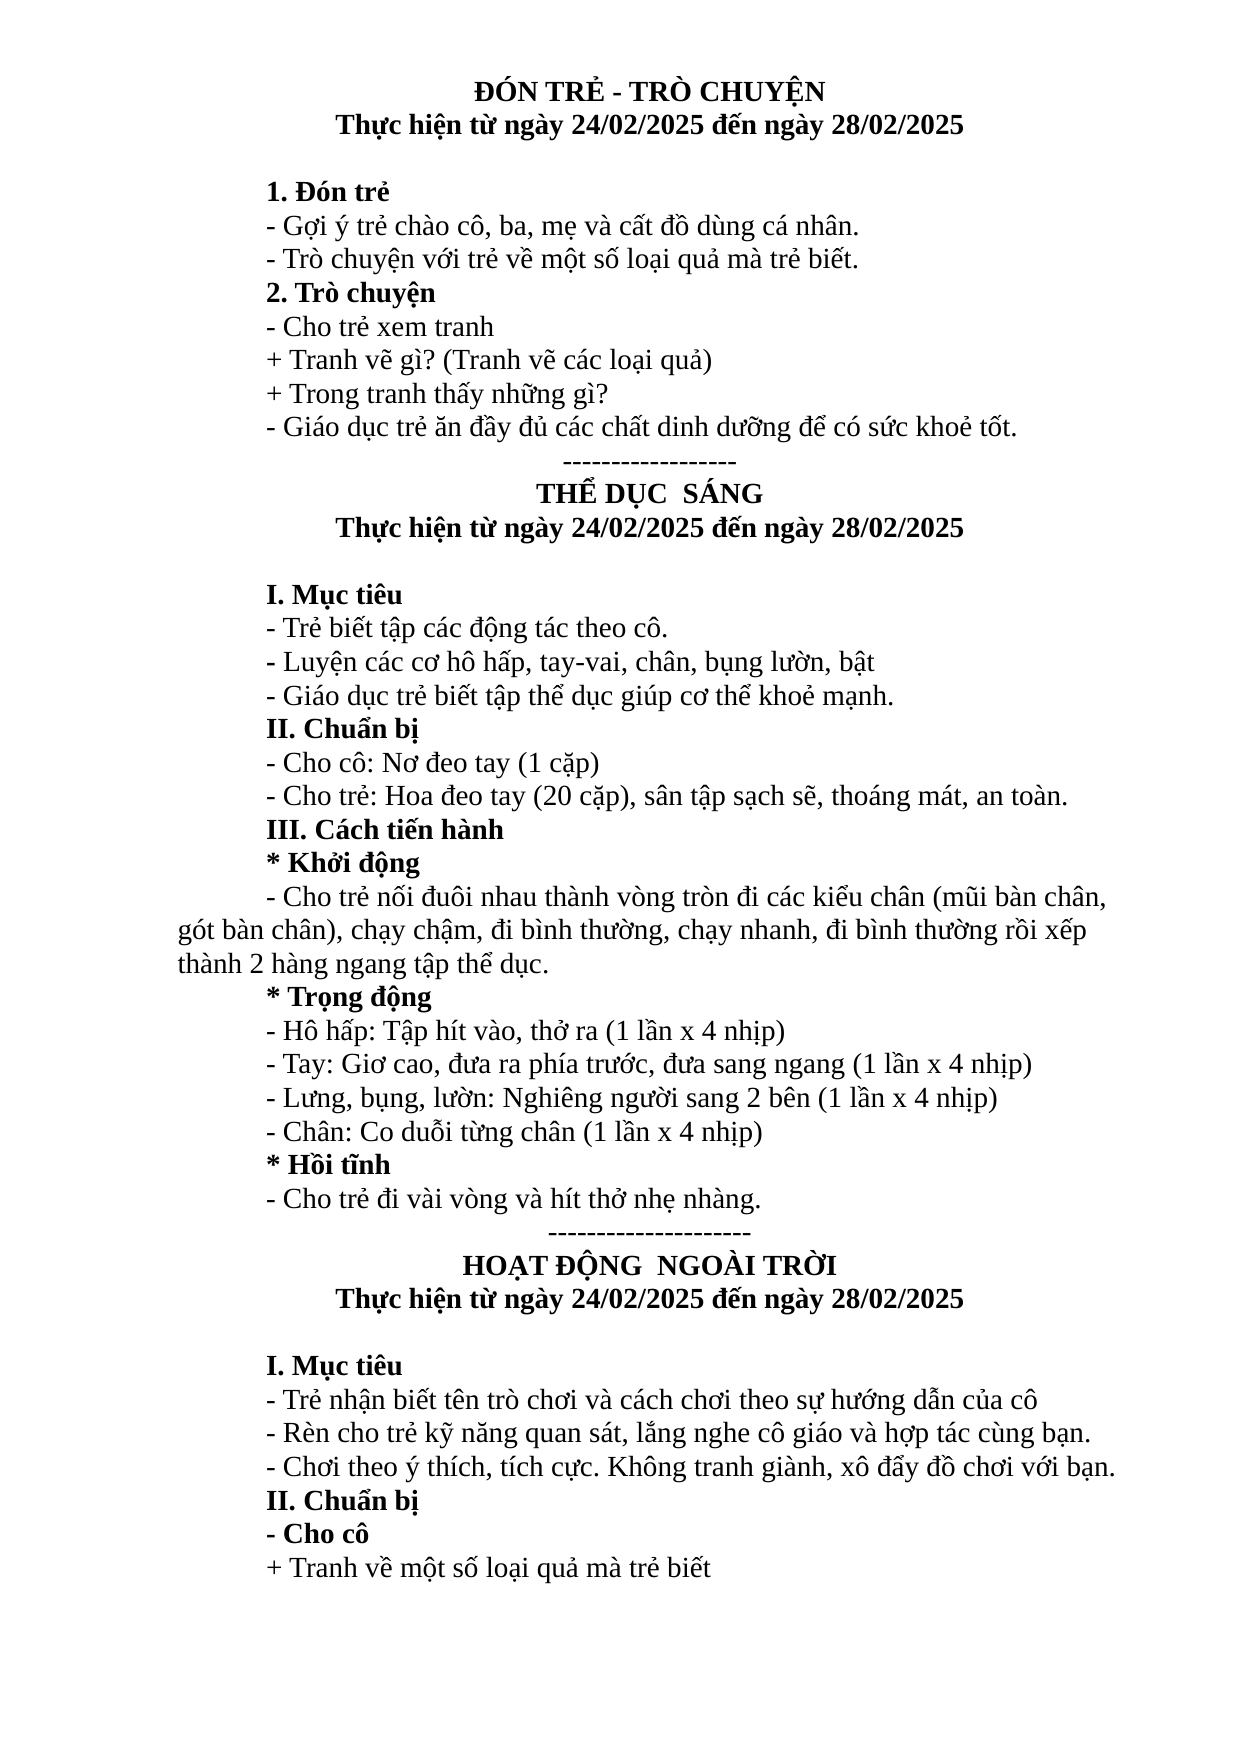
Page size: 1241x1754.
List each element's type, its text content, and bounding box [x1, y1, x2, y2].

text - Cho trẻ nối đuôi nhau thành vòng tròn đi các kiểu chân (mũi bàn chân, gót bàn chân), chạy chậm, đi bình thường, chạy nhanh, đi bình thường rồi xếp thành 2 hàng ngang tập thể dục. [177, 879, 1122, 979]
text --------------------- [177, 1214, 1122, 1248]
text - Cho cô [177, 1516, 1122, 1550]
text - Rèn cho trẻ kỹ năng quan sát, lắng nghe cô giáo và hợp tác cùng bạn. [177, 1416, 1122, 1449]
text - Trẻ biết tập các động tác theo cô. [177, 611, 1122, 644]
text THỂ DỤC SÁNG [177, 476, 1122, 510]
text - Giáo dục trẻ biết tập thể dục giúp cơ thể khoẻ mạnh. [177, 678, 1122, 711]
text 1. Đón trẻ [177, 174, 1122, 208]
text + Tranh vẽ gì? (Tranh vẽ các loại quả) [177, 342, 1122, 376]
text - Cho trẻ đi vài vòng và hít thở nhẹ nhàng. [177, 1181, 1122, 1214]
text - Giáo dục trẻ ăn đầy đủ các chất dinh dưỡng để có sức khoẻ tốt. [177, 409, 1122, 443]
text III. Cách tiến hành [177, 812, 1122, 845]
text - Chơi theo ý thích, tích cực. Không tranh giành, xô đẩy đồ chơi với bạn. [177, 1449, 1122, 1483]
text ĐÓN TRẺ - TRÒ CHUYỆN [177, 74, 1122, 107]
text - Chân: Co duỗi từng chân (1 lần x 4 nhịp) [177, 1114, 1122, 1147]
text - Gợi ý trẻ chào cô, ba, mẹ và cất đồ dùng cá nhân. [177, 208, 1122, 242]
text + Trong tranh thấy những gì? [177, 376, 1122, 409]
text Thực hiện từ ngày 24/02/2025 đến ngày 28/02/2025 [177, 107, 1122, 141]
text * Trọng động [177, 979, 1122, 1013]
text - Trẻ nhận biết tên trò chơi và cách chơi theo sự hướng dẫn của cô [177, 1382, 1122, 1416]
text I. Mục tiêu [177, 577, 1122, 611]
text * Khởi động [177, 845, 1122, 879]
text * Hồi tĩnh [177, 1147, 1122, 1181]
text + Tranh về một số loại quả mà trẻ biết [177, 1550, 1122, 1583]
text - Trò chuyện với trẻ về một số loại quả mà trẻ biết. [177, 242, 1122, 275]
text II. Chuẩn bị [177, 711, 1122, 745]
text I. Mục tiêu [177, 1348, 1122, 1382]
text - Lưng, bụng, lườn: Nghiêng người sang 2 bên (1 lần x 4 nhịp) [177, 1080, 1122, 1114]
text II. Chuẩn bị [177, 1483, 1122, 1516]
text HOẠT ĐỘNG NGOÀI TRỜI [177, 1248, 1122, 1281]
text Thực hiện từ ngày 24/02/2025 đến ngày 28/02/2025 [177, 1281, 1122, 1315]
text - Luyện các cơ hô hấp, tay-vai, chân, bụng lườn, bật [177, 644, 1122, 678]
text 2. Trò chuyện [177, 275, 1122, 309]
text - Cho cô: Nơ đeo tay (1 cặp) [177, 745, 1122, 778]
text - Cho trẻ xem tranh [177, 309, 1122, 342]
text - Cho trẻ: Hoa đeo tay (20 cặp), sân tập sạch sẽ, thoáng mát, an toàn. [177, 778, 1122, 812]
text - Tay: Giơ cao, đưa ra phía trước, đưa sang ngang (1 lần x 4 nhịp) [177, 1047, 1122, 1080]
text Thực hiện từ ngày 24/02/2025 đến ngày 28/02/2025 [177, 510, 1122, 543]
text - Hô hấp: Tập hít vào, thở ra (1 lần x 4 nhịp) [177, 1013, 1122, 1047]
text ------------------ [177, 443, 1122, 476]
